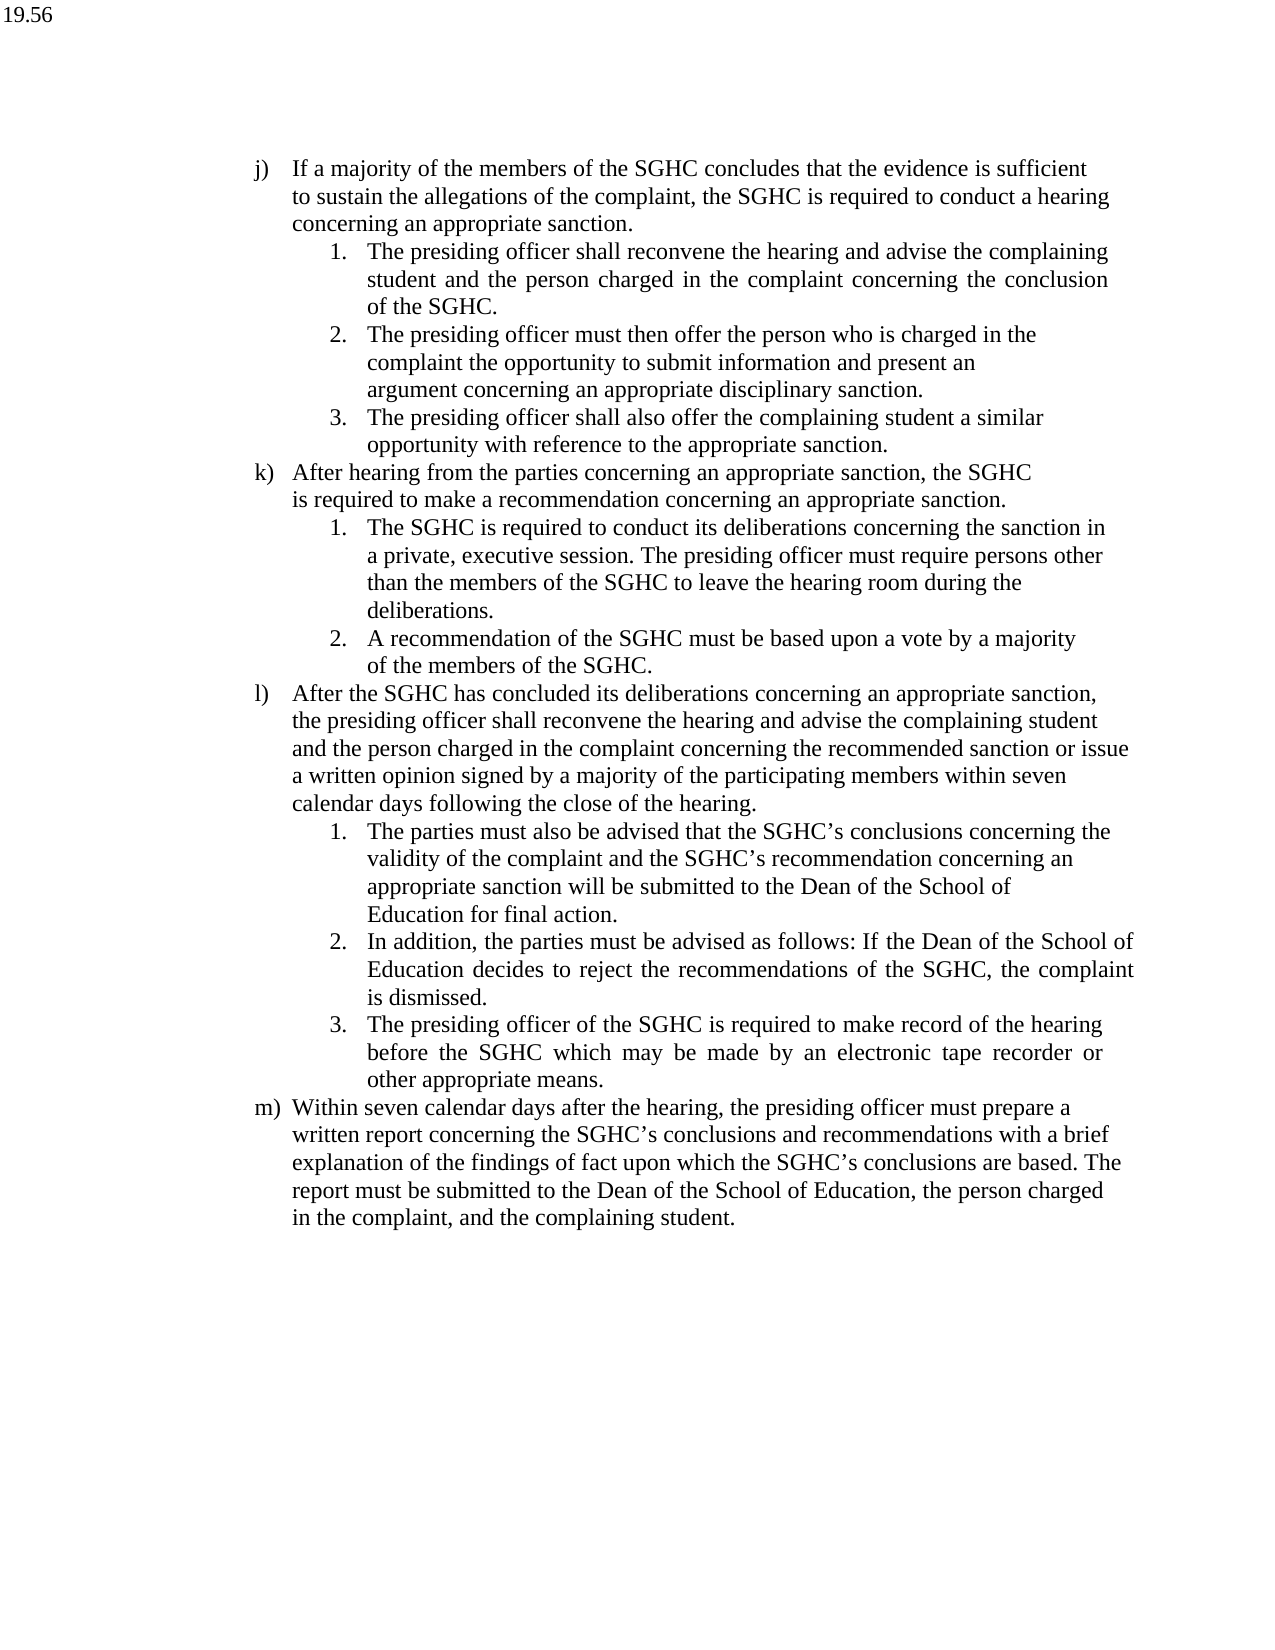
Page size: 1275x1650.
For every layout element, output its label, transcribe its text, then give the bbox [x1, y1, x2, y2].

list Within seven calendar days after the hearing, the presiding officer must prepare a written report concerning the SGHC’s conclusions and recommendations with a brief explanation of the findings of fact upon which the SGHC’s conclusions are based. The report must be submitted to the Dean of the School of Education, the person charged in the complaint, and the complaining student. [254, 1093, 1128, 1231]
list After the SGHC has concluded its deliberations concerning an appropriate sanction, the presiding officer shall reconvene the hearing and advise the complaining student and the person charged in the complaint concerning the recommended sanction or issue a written opinion signed by a majority of the participating members within seven calendar days following the close of the hearing. [254, 679, 1131, 817]
list The presiding officer shall reconvene the hearing and advise the complaining student and the person charged in the complaint concerning the conclusion of the SGHC. [329, 237, 1109, 320]
list After hearing from the parties concerning an appropriate sanction, the SGHC is required to make a recommendation concerning an appropriate sanction. [254, 458, 1053, 513]
list A recommendation of the SGHC must be based upon a vote by a majority of the members of the SGHC. [329, 623, 1102, 679]
list If a majority of the members of the SGHC concludes that the evidence is sufficient to sustain the allegations of the complaint, the SGHC is required to conduct a hearing concerning an appropriate sanction. [254, 154, 1111, 237]
list The presiding officer shall also offer the complaining student a similar opportunity with reference to the appropriate sanction. [329, 403, 1043, 458]
list The presiding officer of the SGHC is required to make record of the hearing before the SGHC which may be made by an electronic tape recorder or other appropriate means. [329, 1010, 1103, 1093]
list The presiding officer must then offer the person who is charged in the complaint the opportunity to submit information and present an argument concerning an appropriate disciplinary sanction. [329, 320, 1071, 403]
list The parties must also be advised that the SGHC’s conclusions concerning the validity of the complaint and the SGHC’s recommendation concerning an appropriate sanction will be submitted to the Dean of the School of Education for final action. [329, 817, 1113, 927]
list The SGHC is required to conduct its deliberations concerning the sanction in a private, executive session. The presiding officer must require persons other than the members of the SGHC to leave the hearing room during the deliberations. [329, 513, 1121, 623]
list In addition, the parties must be advised as follows: If the Dean of the School of Education decides to reject the recommendations of the SGHC, the complaint is dismissed. [329, 927, 1134, 1010]
